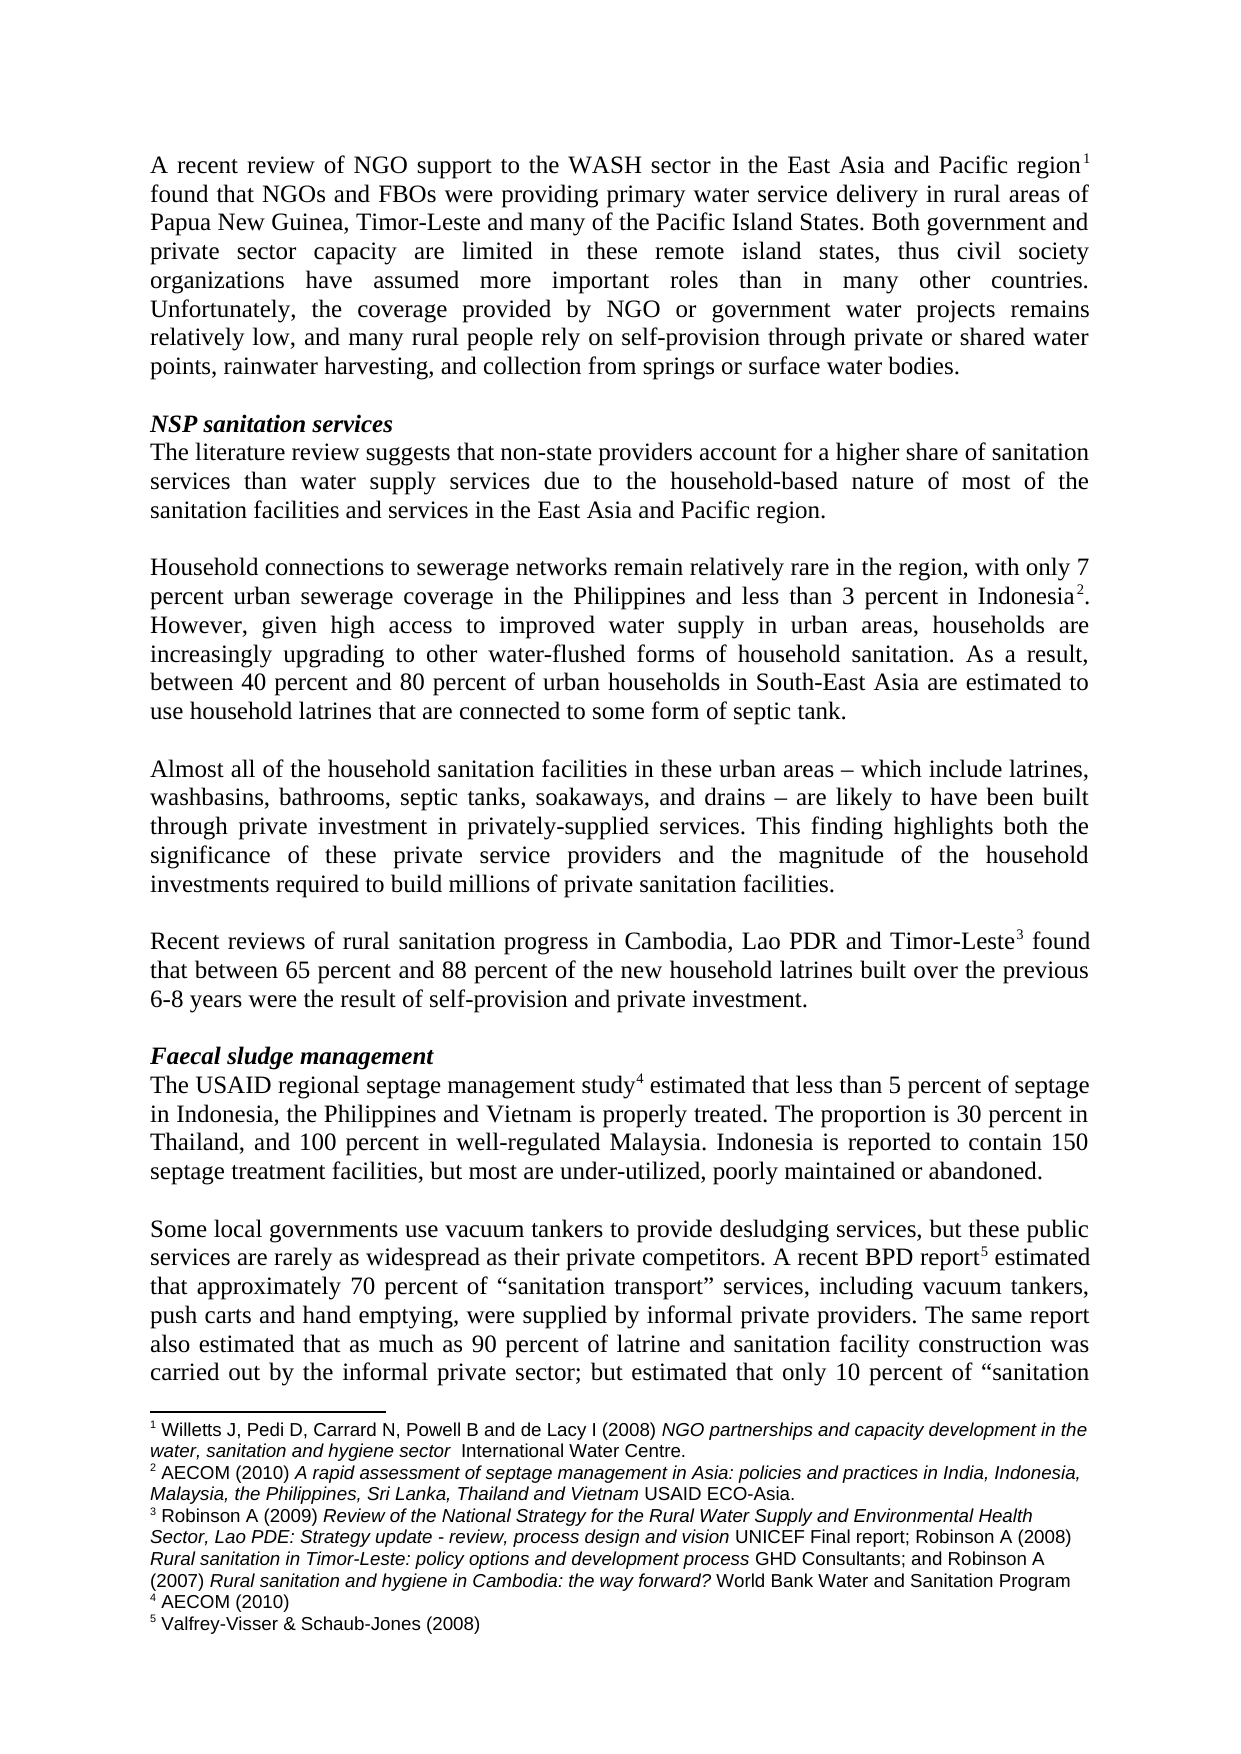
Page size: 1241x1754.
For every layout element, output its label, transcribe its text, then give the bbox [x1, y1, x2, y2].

text Household connections to sewerage networks remain relatively rare in the region, with only 7 percent urban sewerage coverage in the Philippines and less than 3 percent in Indonesia. However, given high access to improved water supply in urban areas, households are increasingly upgrading to other water-flushed forms of household sanitation. As a result, between 40 percent and 80 percent of urban households in South-East Asia are estimated to use household latrines that are connected to some form of septic tank. [150, 552, 1090, 725]
text A recent review of NGO support to the WASH sector in the East Asia and Pacific region found that NGOs and FBOs were providing primary water service delivery in rural areas of Papua New Guinea, Timor-Leste and many of the Pacific Island States. Both government and private sector capacity are limited in these remote island states, thus civil society organizations have assumed more important roles than in many other countries. Unfortunately, the coverage provided by NGO or government water projects remains relatively low, and many rural people rely on self-provision through private or shared water points, rainwater harvesting, and collection from springs or surface water bodies. [150, 150, 1090, 380]
text Faecal sludge management [150, 1041, 1090, 1070]
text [150, 1214, 1090, 1386]
text NSP sanitation services [150, 409, 1090, 437]
text The literature review suggests that non-state providers account for a higher share of sanitation services than water supply services due to the household-based nature of most of the sanitation facilities and services in the East Asia and Pacific region. [150, 437, 1090, 524]
text Recent reviews of rural sanitation progress in Cambodia, Lao PDR and Timor-Leste found that between 65 percent and 88 percent of the new household latrines built over the previous 6-8 years were the result of self-provision and private investment. [150, 926, 1090, 1012]
text Almost all of the household sanitation facilities in these urban areas – which include latrines, washbasins, bathrooms, septic tanks, soakaways, and drains – are likely to have been built through private investment in privately-supplied services. This finding highlights both the significance of these private service providers and the magnitude of the household investments required to build millions of private sanitation facilities. [150, 754, 1090, 897]
text The USAID regional septage management study estimated that less than 5 percent of septage in Indonesia, the Philippines and Vietnam is properly treated. The proportion is 30 percent in Thailand, and 100 percent in well-regulated Malaysia. Indonesia is reported to contain 150 septage treatment facilities, but most are under-utilized, poorly maintained or abandoned. [150, 1070, 1090, 1185]
